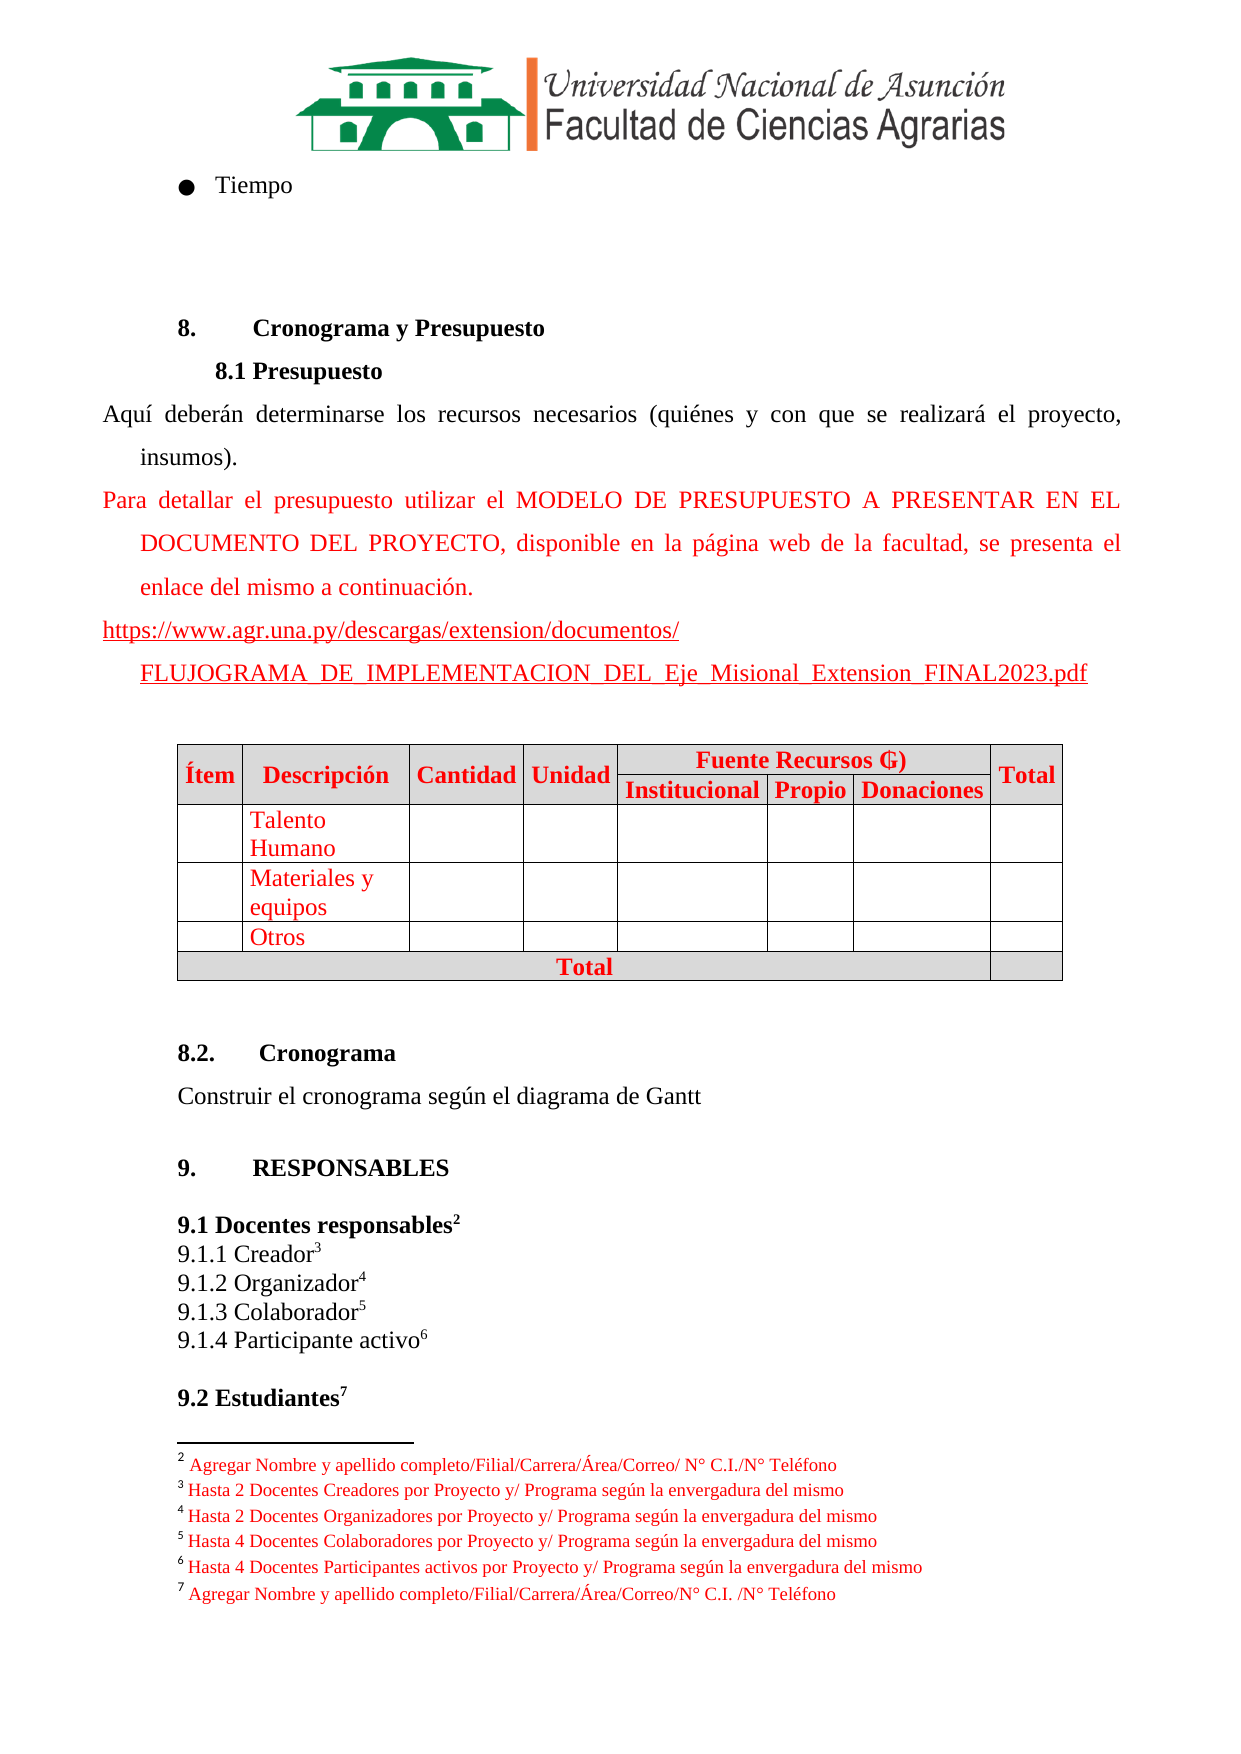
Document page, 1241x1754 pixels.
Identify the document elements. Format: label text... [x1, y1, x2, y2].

table_cell [524, 805, 617, 862]
picture [295, 57, 1005, 151]
list RESPONSABLES [177, 1153, 1122, 1182]
table_cell [854, 805, 990, 862]
text 9.1.2 Organizador [177, 1268, 1122, 1297]
table_cell [178, 863, 242, 921]
table_cell Otros [243, 922, 409, 951]
table_cell [178, 805, 242, 862]
list Cronograma y Presupuesto [177, 313, 1122, 342]
table_cell [768, 805, 853, 862]
table_cell [991, 922, 1062, 951]
table_cell [991, 863, 1062, 921]
text Construir el cronograma según el diagrama de Gantt [177, 1081, 1122, 1110]
list Cronograma [177, 1038, 1122, 1067]
text 9.1.4 Participante activo [177, 1326, 1122, 1354]
text Aquí deberán determinarse los recursos necesarios (quiénes y con que se realizará el proyecto, insumos). [102, 399, 1122, 471]
table_cell [410, 863, 523, 921]
table_header Fuente Recursos ₲) [618, 745, 990, 774]
text 9.1.3 Colaborador [177, 1297, 1122, 1326]
text Para detallar el presupuesto utilizar el MODELO DE PRESUPUESTO A PRESENTAR EN EL DOCUMENTO DEL PROYECTO, disponible en la página web de la facultad, se presenta el enlace del mismo a continuación. [102, 485, 1122, 600]
text 9.2 Estudiantes [177, 1383, 1122, 1412]
table_cell [991, 952, 1062, 980]
table_cell [524, 922, 617, 951]
table_cell [618, 922, 767, 951]
table_header Ítem [178, 745, 242, 804]
text 9.1.1 Creador [177, 1239, 1122, 1268]
table_header Descripción [243, 745, 409, 804]
table_header Unidad [524, 745, 617, 804]
table_cell [618, 863, 767, 921]
table_cell [768, 863, 853, 921]
table_cell [178, 922, 242, 951]
table_cell Total [178, 952, 990, 980]
text 8.1 Presupuesto [215, 356, 1122, 385]
table_cell [854, 922, 990, 951]
table_cell [410, 805, 523, 862]
table_cell Talento Humano [243, 805, 409, 862]
table_cell Propio [768, 775, 853, 804]
text https://www.agr.una.py/descargas/extension/documentos/FLUJOGRAMA_DE_IMPLEMENTACION_DEL_Eje_Misional_Extension_FINAL2023.pdf [102, 615, 1122, 687]
table_cell Donaciones [854, 775, 990, 804]
text 9.1 Docentes responsables [177, 1211, 1122, 1239]
list Tiempo [177, 162, 1122, 205]
table_cell Materiales y equipos [243, 863, 409, 921]
table_cell [618, 805, 767, 862]
table_cell [768, 922, 853, 951]
table_cell [991, 805, 1062, 862]
table_cell [410, 922, 523, 951]
table_cell [524, 863, 617, 921]
table_header Total [991, 745, 1062, 804]
table_cell Institucional [618, 775, 767, 804]
table_header Cantidad [410, 745, 523, 804]
table_cell [854, 863, 990, 921]
